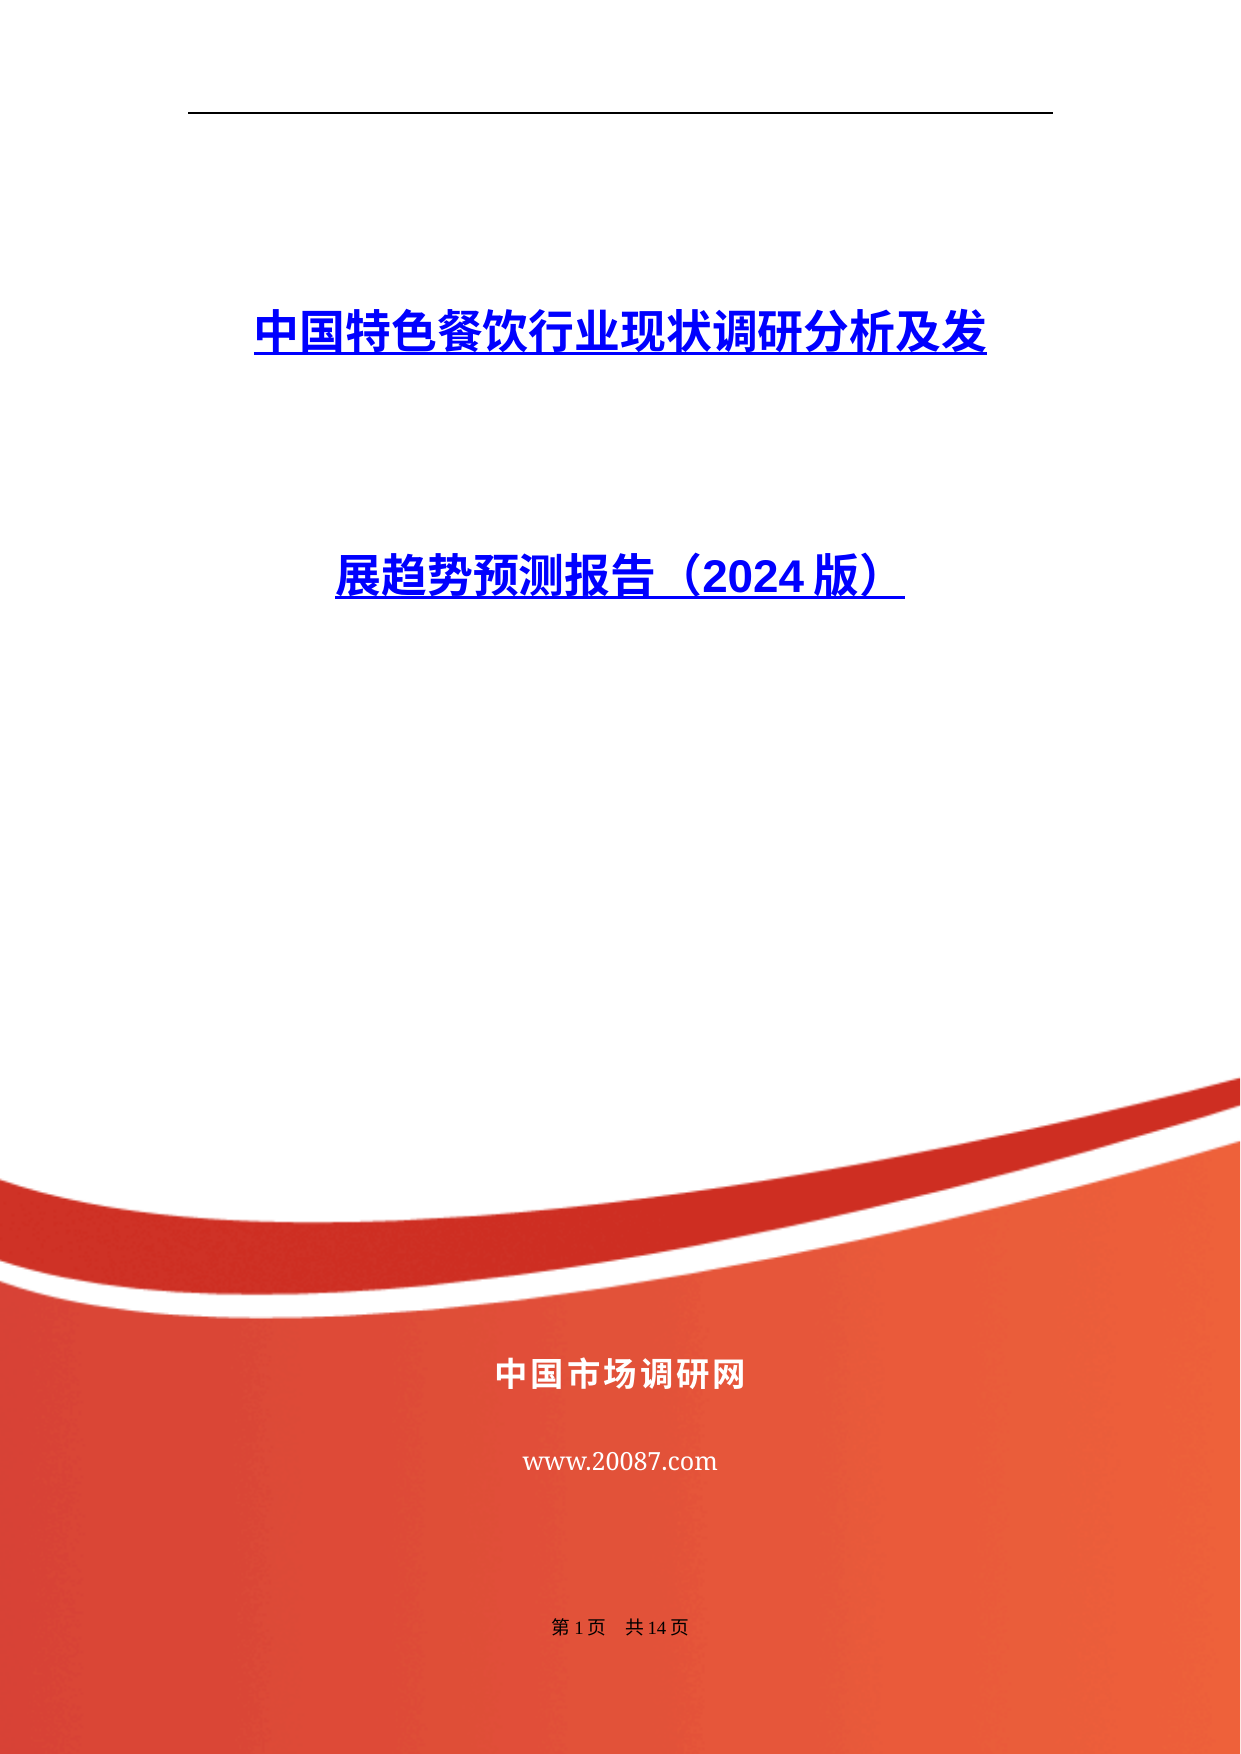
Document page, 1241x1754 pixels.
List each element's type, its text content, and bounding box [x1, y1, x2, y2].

text www.20087.com [187, 1428, 1053, 1493]
picture [0, 1006, 1241, 1754]
table_header 中国特色餐饮行业现状调研分析及发展趋势预测报告（2024版） [188, 207, 1053, 773]
subtitle 中国市场调研网 [187, 1339, 1053, 1404]
